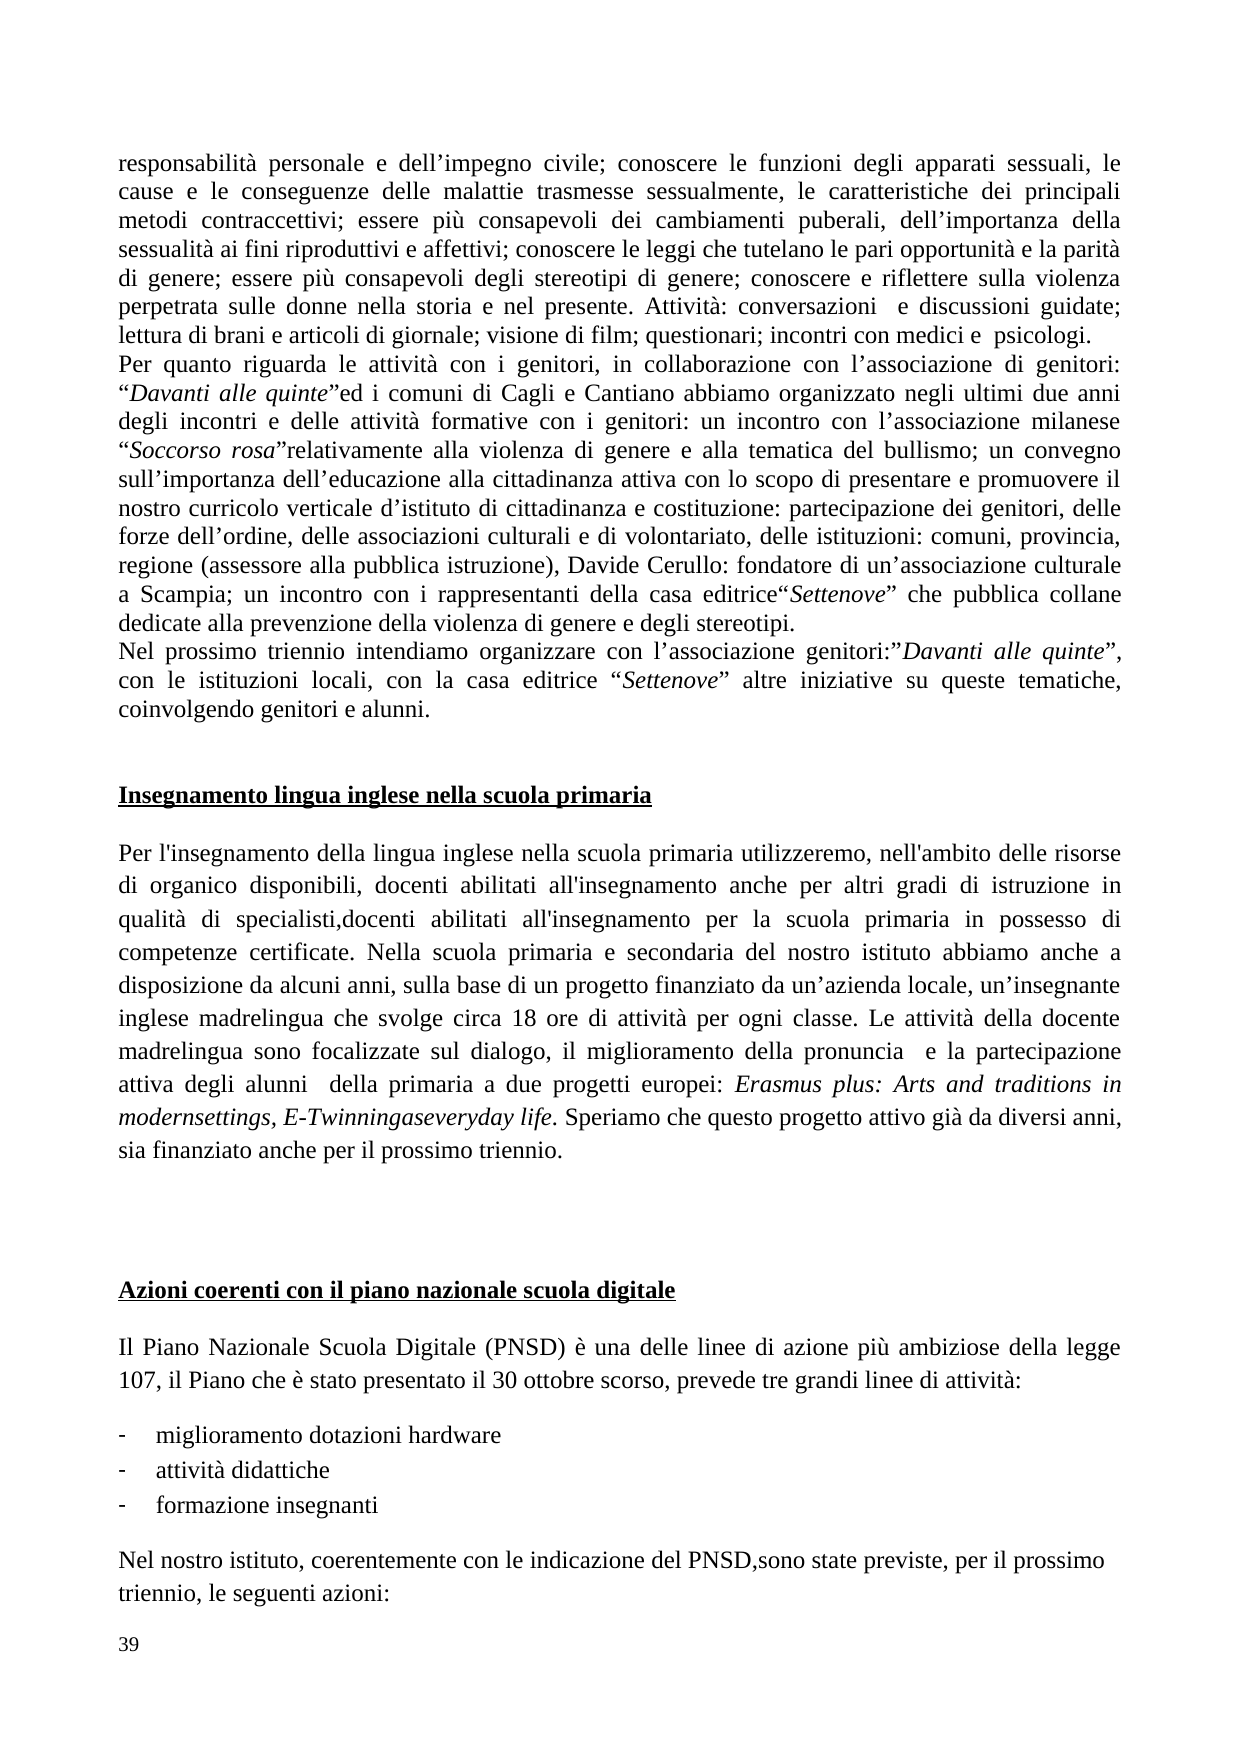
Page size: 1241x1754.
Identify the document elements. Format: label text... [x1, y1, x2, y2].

list miglioramento dotazioni hardware [118, 1419, 1122, 1450]
text Insegnamento lingua inglese nella scuola primaria [118, 780, 1122, 809]
list formazione insegnanti [118, 1489, 1122, 1520]
list attività didattiche [118, 1454, 1122, 1485]
text Il Piano Nazionale Scuola Digitale (PNSD) è una delle linee di azione più ambiziose della legge 107, il Piano che è stato presentato il 30 ottobre scorso, prevede tre grandi linee di attività: [118, 1332, 1122, 1394]
text Per quanto riguarda le attività con i genitori, in collaborazione con l’associazione di genitori: “Davanti alle quinte”ed i comuni di Cagli e Cantiano abbiamo organizzato negli ultimi due anni degli incontri e delle attività formative con i genitori: un incontro con l’associazione milanese “Soccorso rosa”relativamente alla violenza di genere e alla tematica del bullismo; un convegno sull’importanza dell’educazione alla cittadinanza attiva con lo scopo di presentare e promuovere il nostro curricolo verticale d’istituto di cittadinanza e costituzione: partecipazione dei genitori, delle forze dell’ordine, delle associazioni culturali e di volontariato, delle istituzioni: comuni, provincia, regione (assessore alla pubblica istruzione), Davide Cerullo: fondatore di un’associazione culturale a Scampia; un incontro con i rappresentanti della casa editrice“Settenove” che pubblica collane dedicate alla prevenzione della violenza di genere e degli stereotipi. [118, 349, 1122, 636]
text Nel nostro istituto, coerentemente con le indicazione del PNSD,sono state previste, per il prossimo triennio, le seguenti azioni: [118, 1545, 1122, 1607]
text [118, 148, 1122, 349]
text Nel prossimo triennio intendiamo organizzare con l’associazione genitori:”Davanti alle quinte”, con le istituzioni locali, con la casa editrice “Settenove” altre iniziative su queste tematiche, coinvolgendo genitori e alunni. [118, 636, 1122, 723]
text Per l'insegnamento della lingua inglese nella scuola primaria utilizzeremo, nell'ambito delle risorse di organico disponibili, docenti abilitati all'insegnamento anche per altri gradi di istruzione in qualità di specialisti,docenti abilitati all'insegnamento per la scuola primaria in possesso di competenze certificate. Nella scuola primaria e secondaria del nostro istituto abbiamo anche a disposizione da alcuni anni, sulla base di un progetto finanziato da un’azienda locale, un’insegnante inglese madrelingua che svolge circa 18 ore di attività per ogni classe. Le attività della docente madrelingua sono focalizzate sul dialogo, il miglioramento della pronuncia e la partecipazione attiva degli alunni della primaria a due progetti europei: Erasmus plus: Arts and traditions in modernsettings, E-Twinningaseveryday life. Speriamo che questo progetto attivo già da diversi anni, sia finanziato anche per il prossimo triennio. [118, 838, 1122, 1163]
text Azioni coerenti con il piano nazionale scuola digitale [118, 1275, 1122, 1304]
